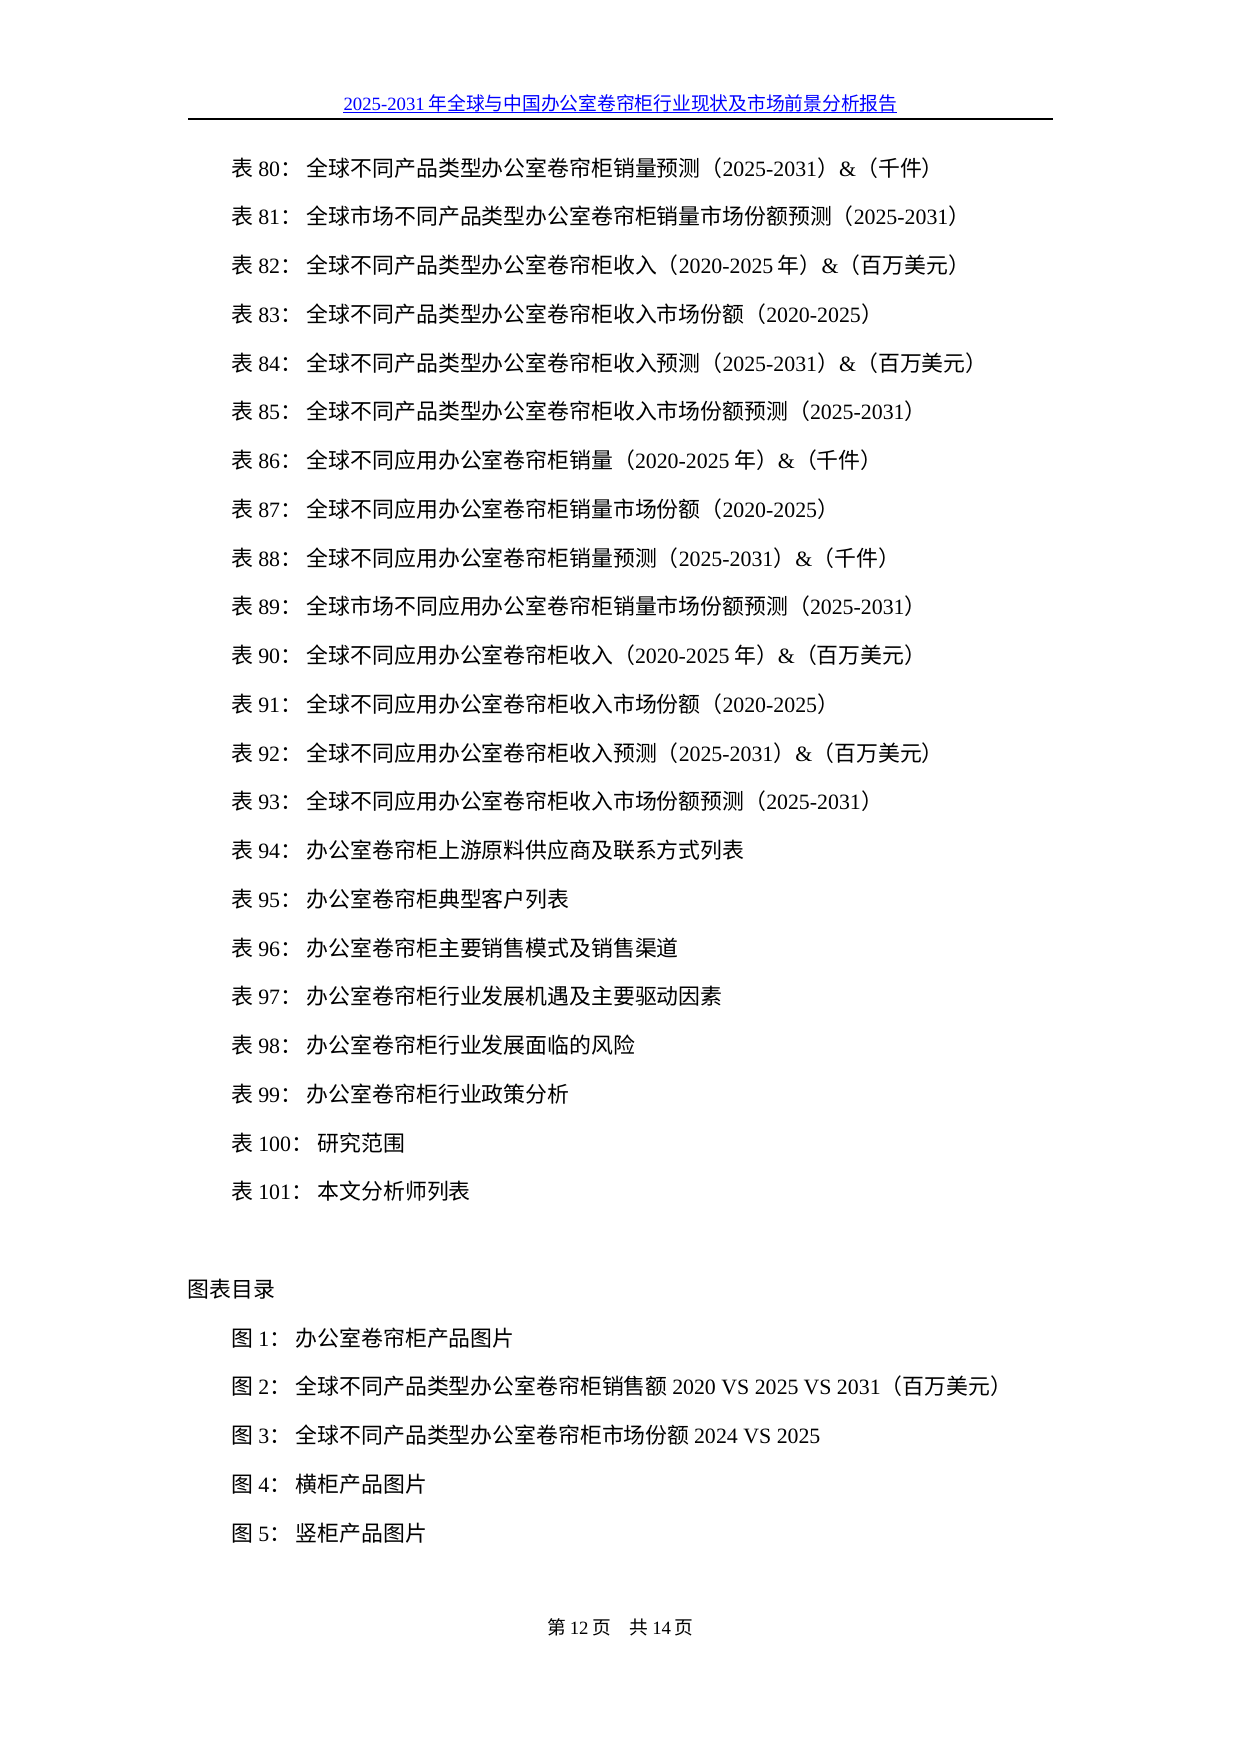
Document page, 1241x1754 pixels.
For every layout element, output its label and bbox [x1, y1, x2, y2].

text [187, 150, 1053, 1548]
